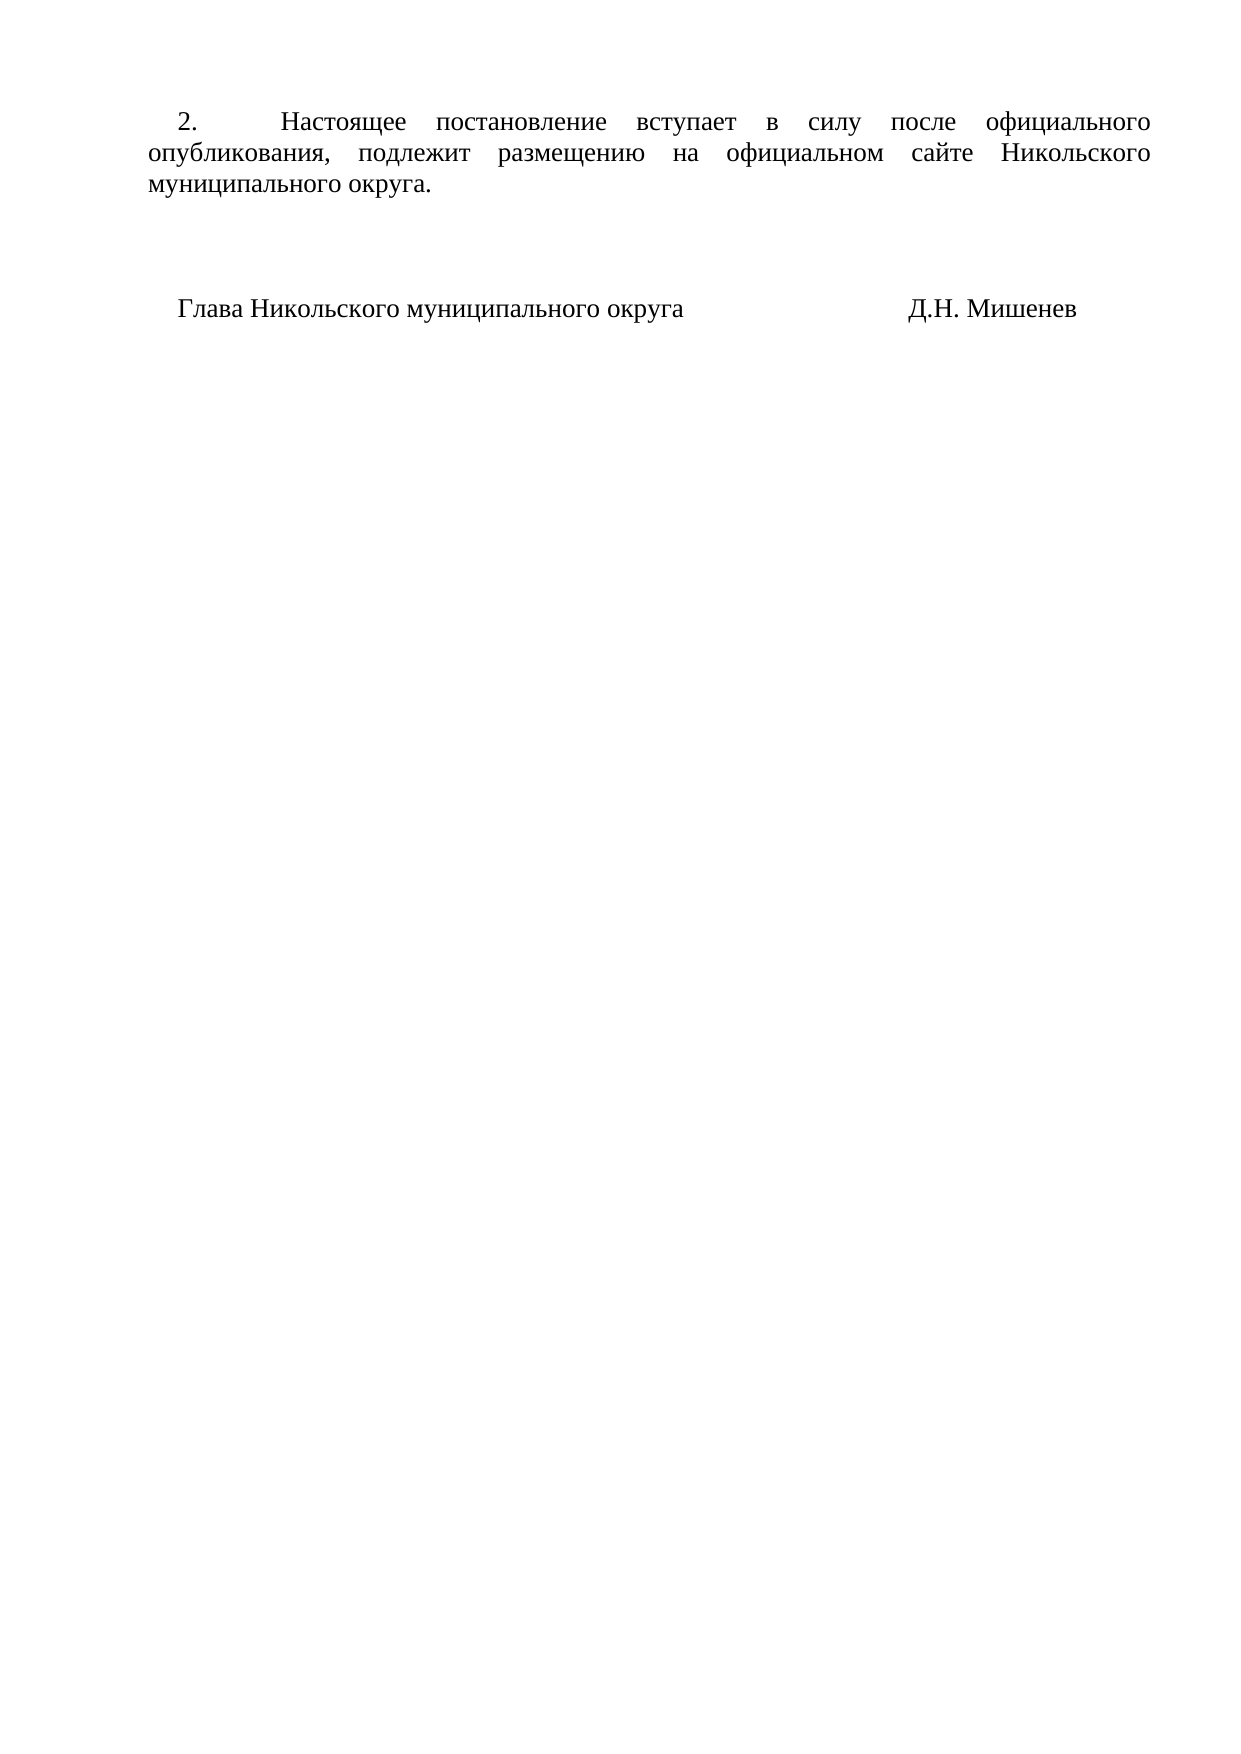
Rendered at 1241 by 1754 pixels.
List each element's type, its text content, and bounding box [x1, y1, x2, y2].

list Настоящее постановление вступает в силу после официального опубликования, подлежит размещению на официальном сайте Никольского муниципального округа. [148, 105, 1152, 198]
text Глава Никольского муниципального округа Д.Н. Мишенев [103, 292, 1152, 323]
